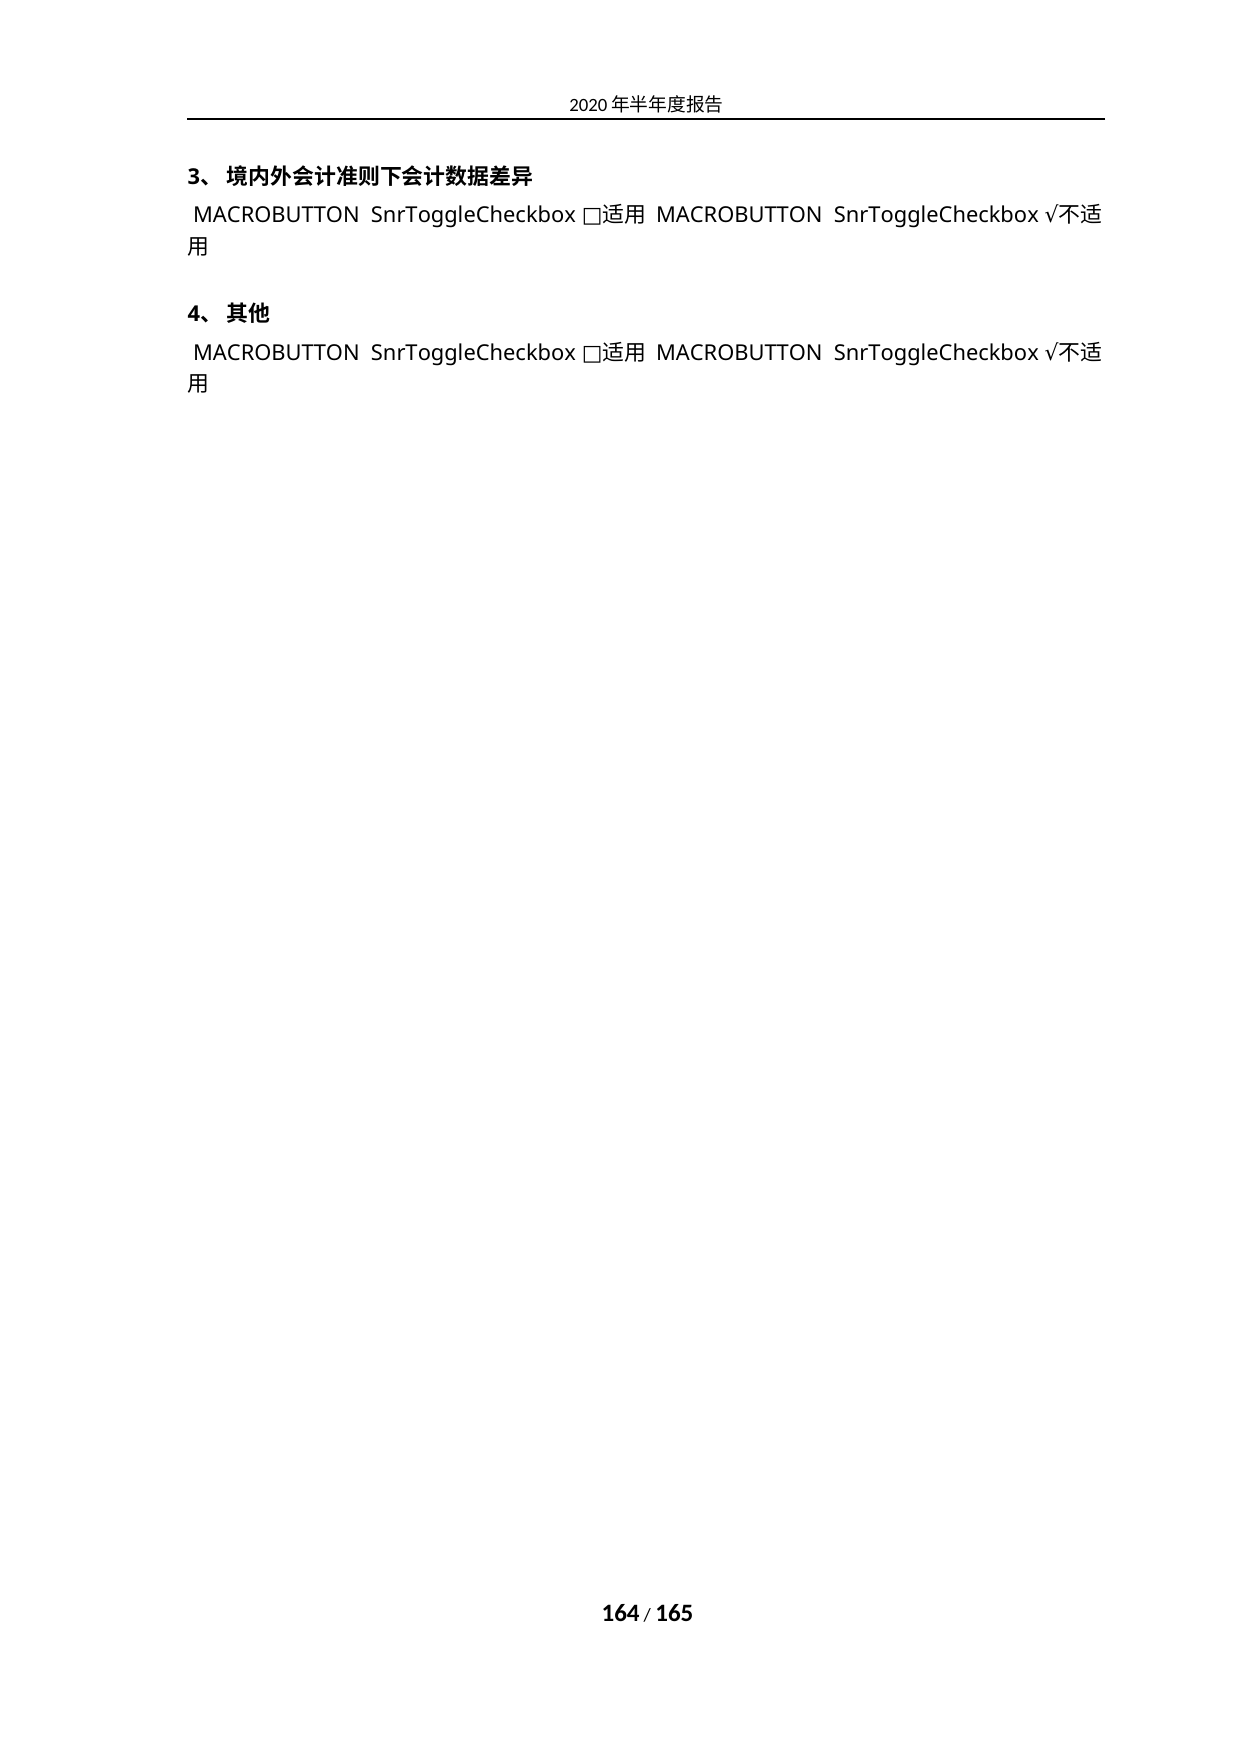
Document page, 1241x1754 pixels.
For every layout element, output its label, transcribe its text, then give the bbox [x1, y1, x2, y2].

subtitle 境内外会计准则下会计数据差异 [187, 159, 1107, 191]
